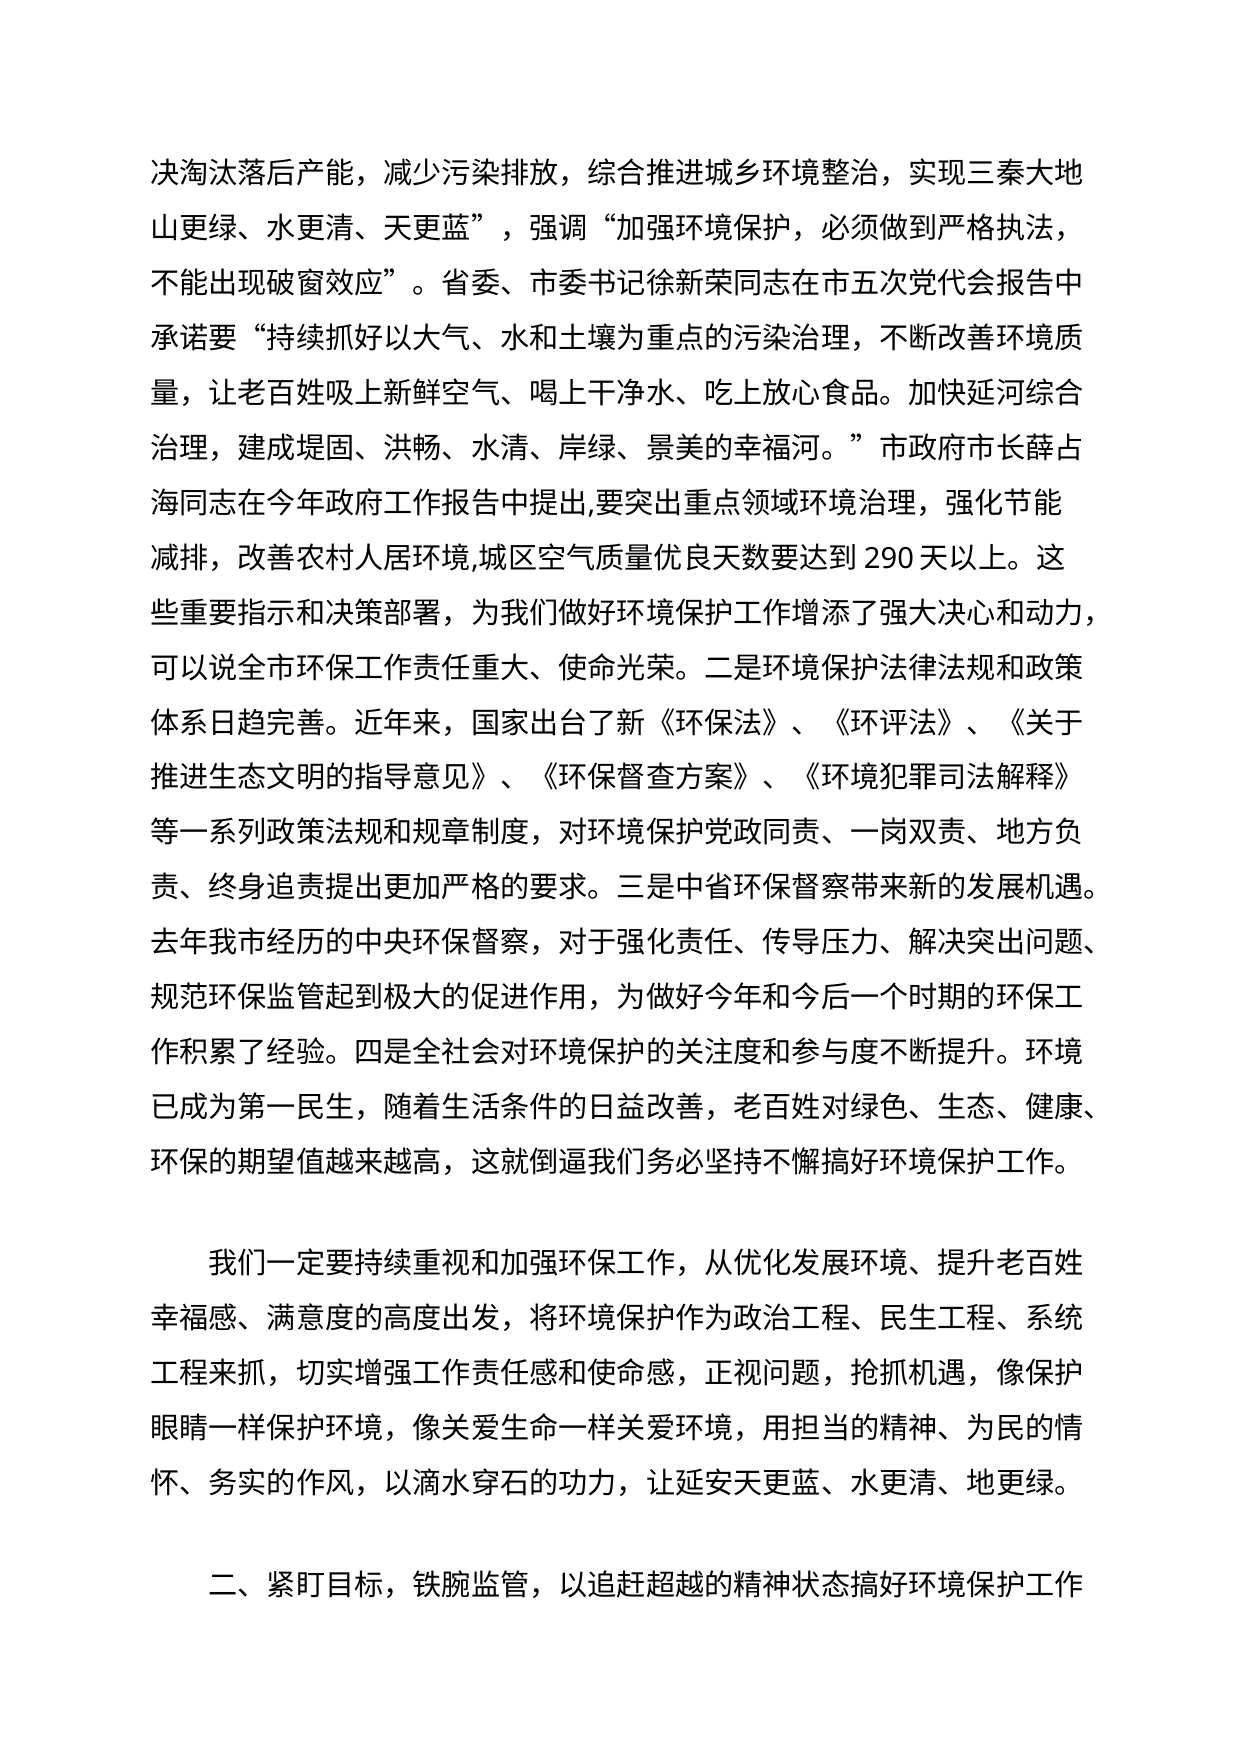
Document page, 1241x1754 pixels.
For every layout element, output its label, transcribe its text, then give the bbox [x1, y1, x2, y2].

text 我们一定要持续重视和加强环保工作，从优化发展环境、提升老百姓幸福感、满意度的高度出发，将环境保护作为政治工程、民生工程、系统工程来抓，切实增强工作责任感和使命感，正视问题，抢抓机遇，像保护眼睛一样保护环境，像关爱生命一样关爱环境，用担当的精神、为民的情怀、务实的作风，以滴水穿石的功力，让延安天更蓝、水更清、地更绿。 [150, 1240, 1090, 1502]
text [150, 150, 1090, 1181]
text 二、紧盯目标，铁腕监管，以追赶超越的精神状态搞好环境保护工作 [150, 1561, 1090, 1604]
